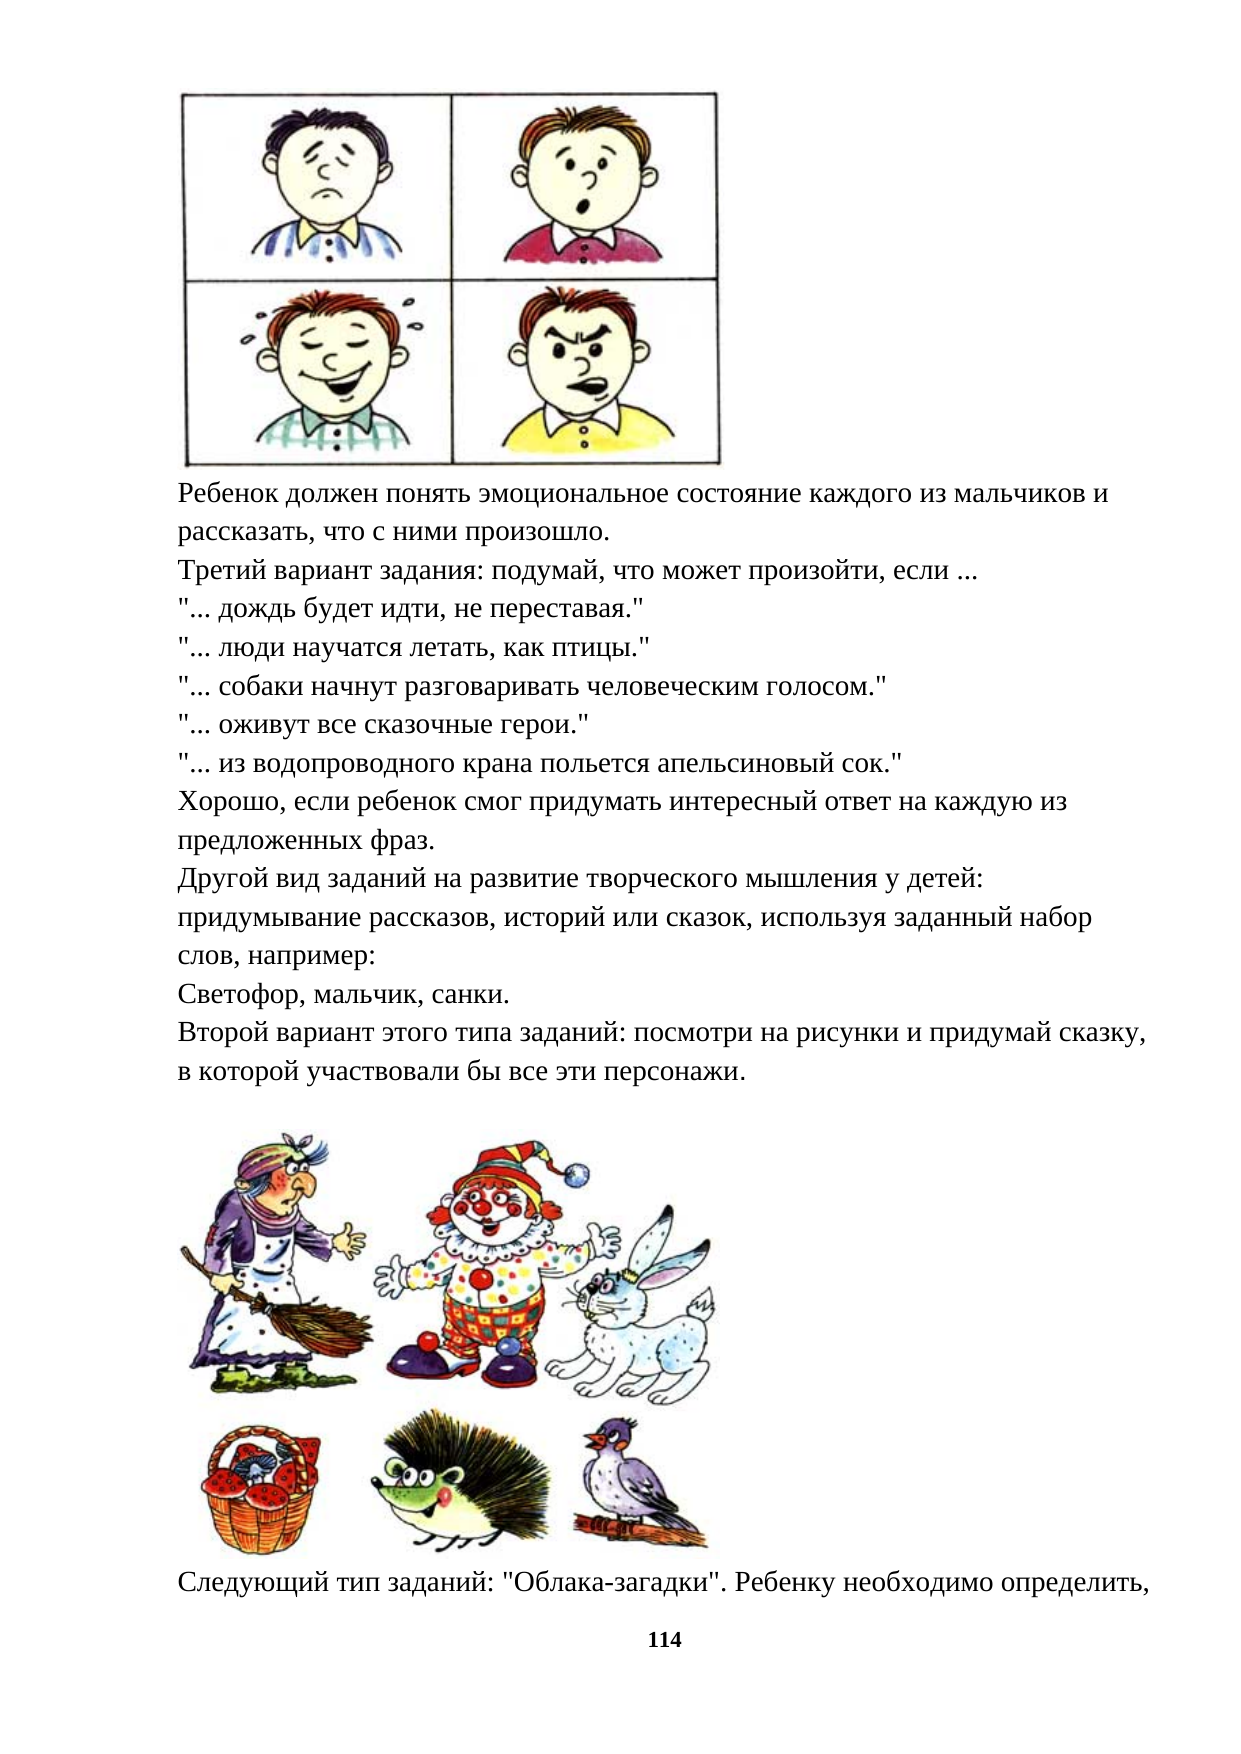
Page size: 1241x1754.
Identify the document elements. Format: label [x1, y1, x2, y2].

picture [177, 1129, 720, 1559]
picture [177, 88, 725, 470]
text [177, 89, 1152, 1597]
